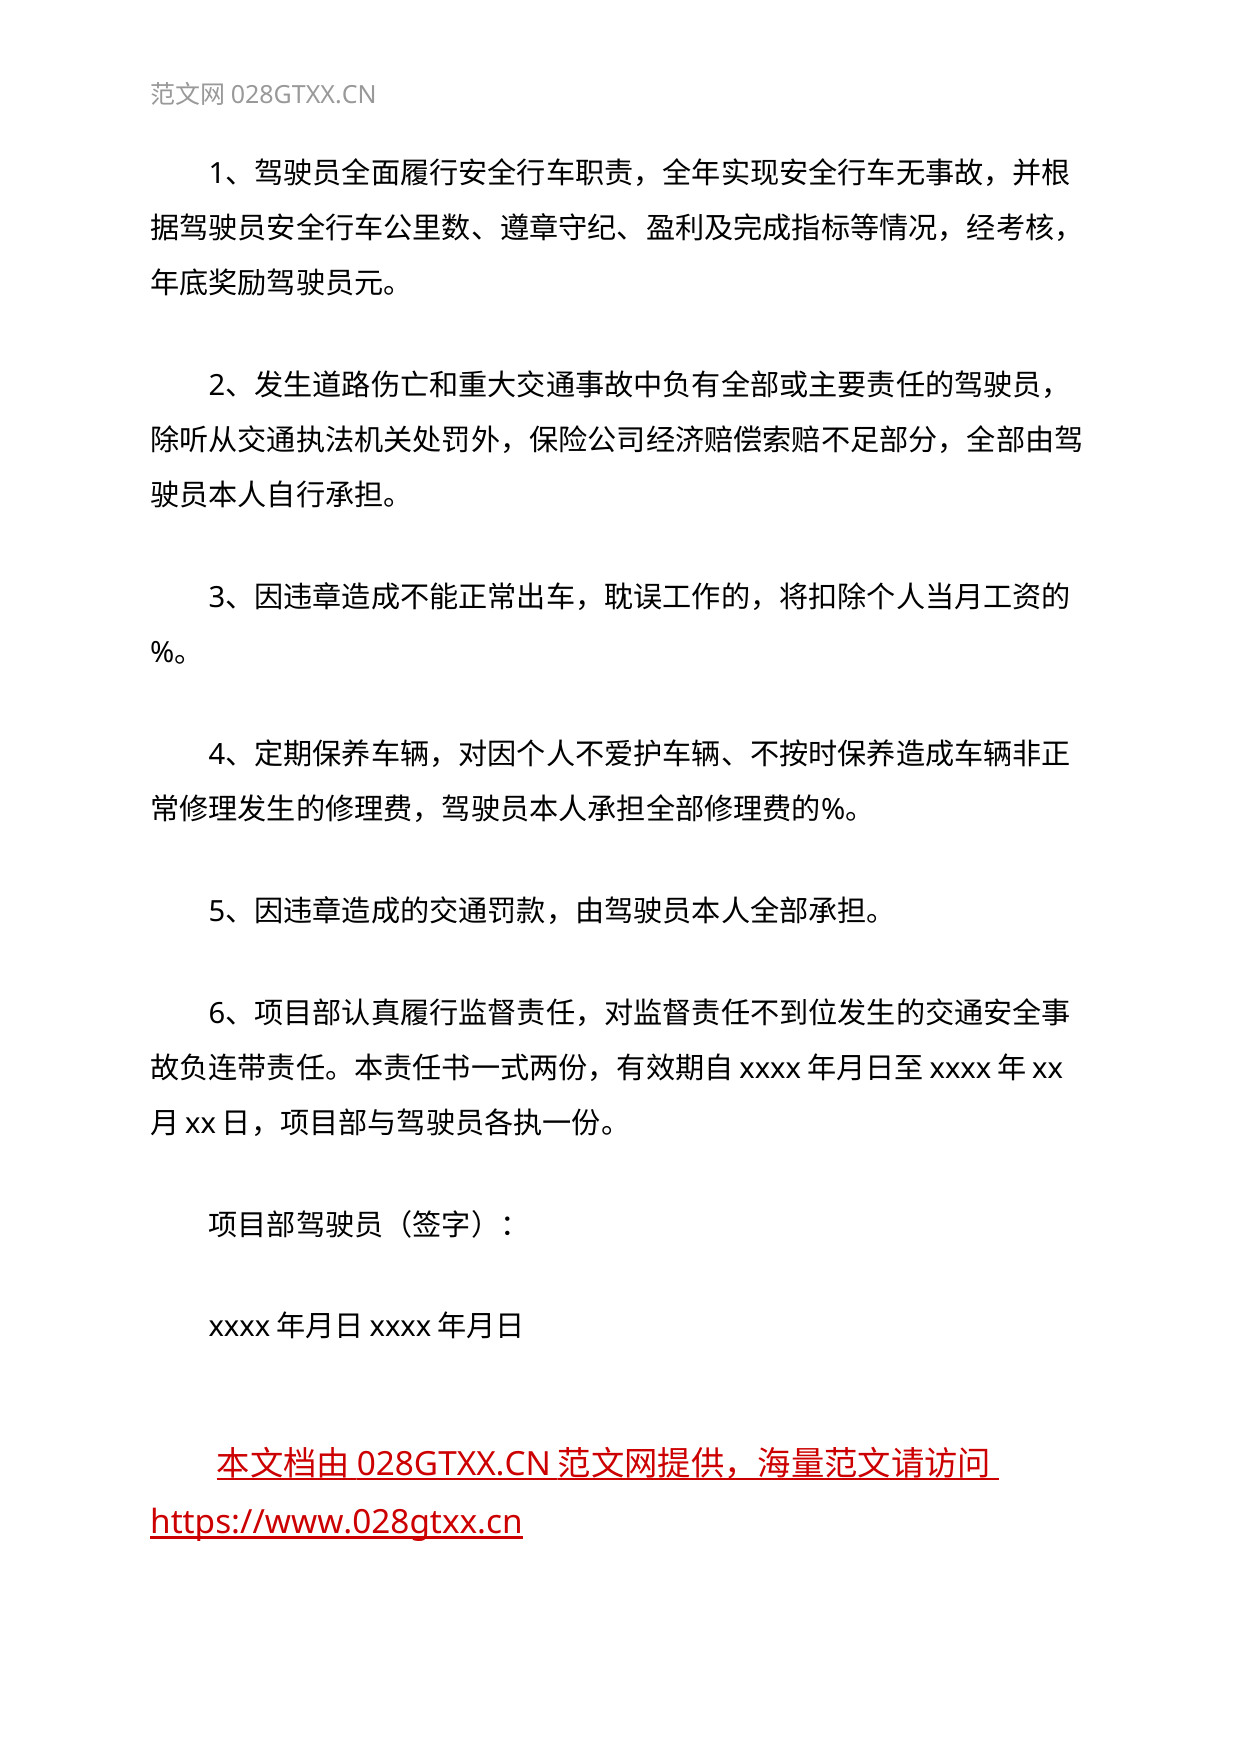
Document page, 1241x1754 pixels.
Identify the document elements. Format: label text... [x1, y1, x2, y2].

text xxxx年月日xxxx年月日 [150, 1303, 1090, 1345]
text 项目部驾驶员（签字）： [150, 1201, 1090, 1243]
text 本文档由028GTXX.CN范文网提供，海量范文请访问 https://www.028gtxx.cn [150, 1436, 1090, 1544]
text 2、发生道路伤亡和重大交通事故中负有全部或主要责任的驾驶员，除听从交通执法机关处罚外，保险公司经济赔偿索赔不足部分，全部由驾驶员本人自行承担。 [150, 362, 1090, 514]
text 3、因违章造成不能正常出车，耽误工作的，将扣除个人当月工资的%。 [150, 573, 1090, 671]
text 5、因违章造成的交通罚款，由驾驶员本人全部承担。 [150, 887, 1090, 930]
text 1、驾驶员全面履行安全行车职责，全年实现安全行车无事故，并根据驾驶员安全行车公里数、遵章守纪、盈利及完成指标等情况，经考核，年底奖励驾驶员元。 [150, 150, 1090, 302]
text 6、项目部认真履行监督责任，对监督责任不到位发生的交通安全事故负连带责任。本责任书一式两份，有效期自xxxx年月日至xxxx年xx月xx日，项目部与驾驶员各执一份。 [150, 989, 1090, 1142]
text 4、定期保养车辆，对因个人不爱护车辆、不按时保养造成车辆非正常修理发生的修理费，驾驶员本人承担全部修理费的%。 [150, 730, 1090, 828]
